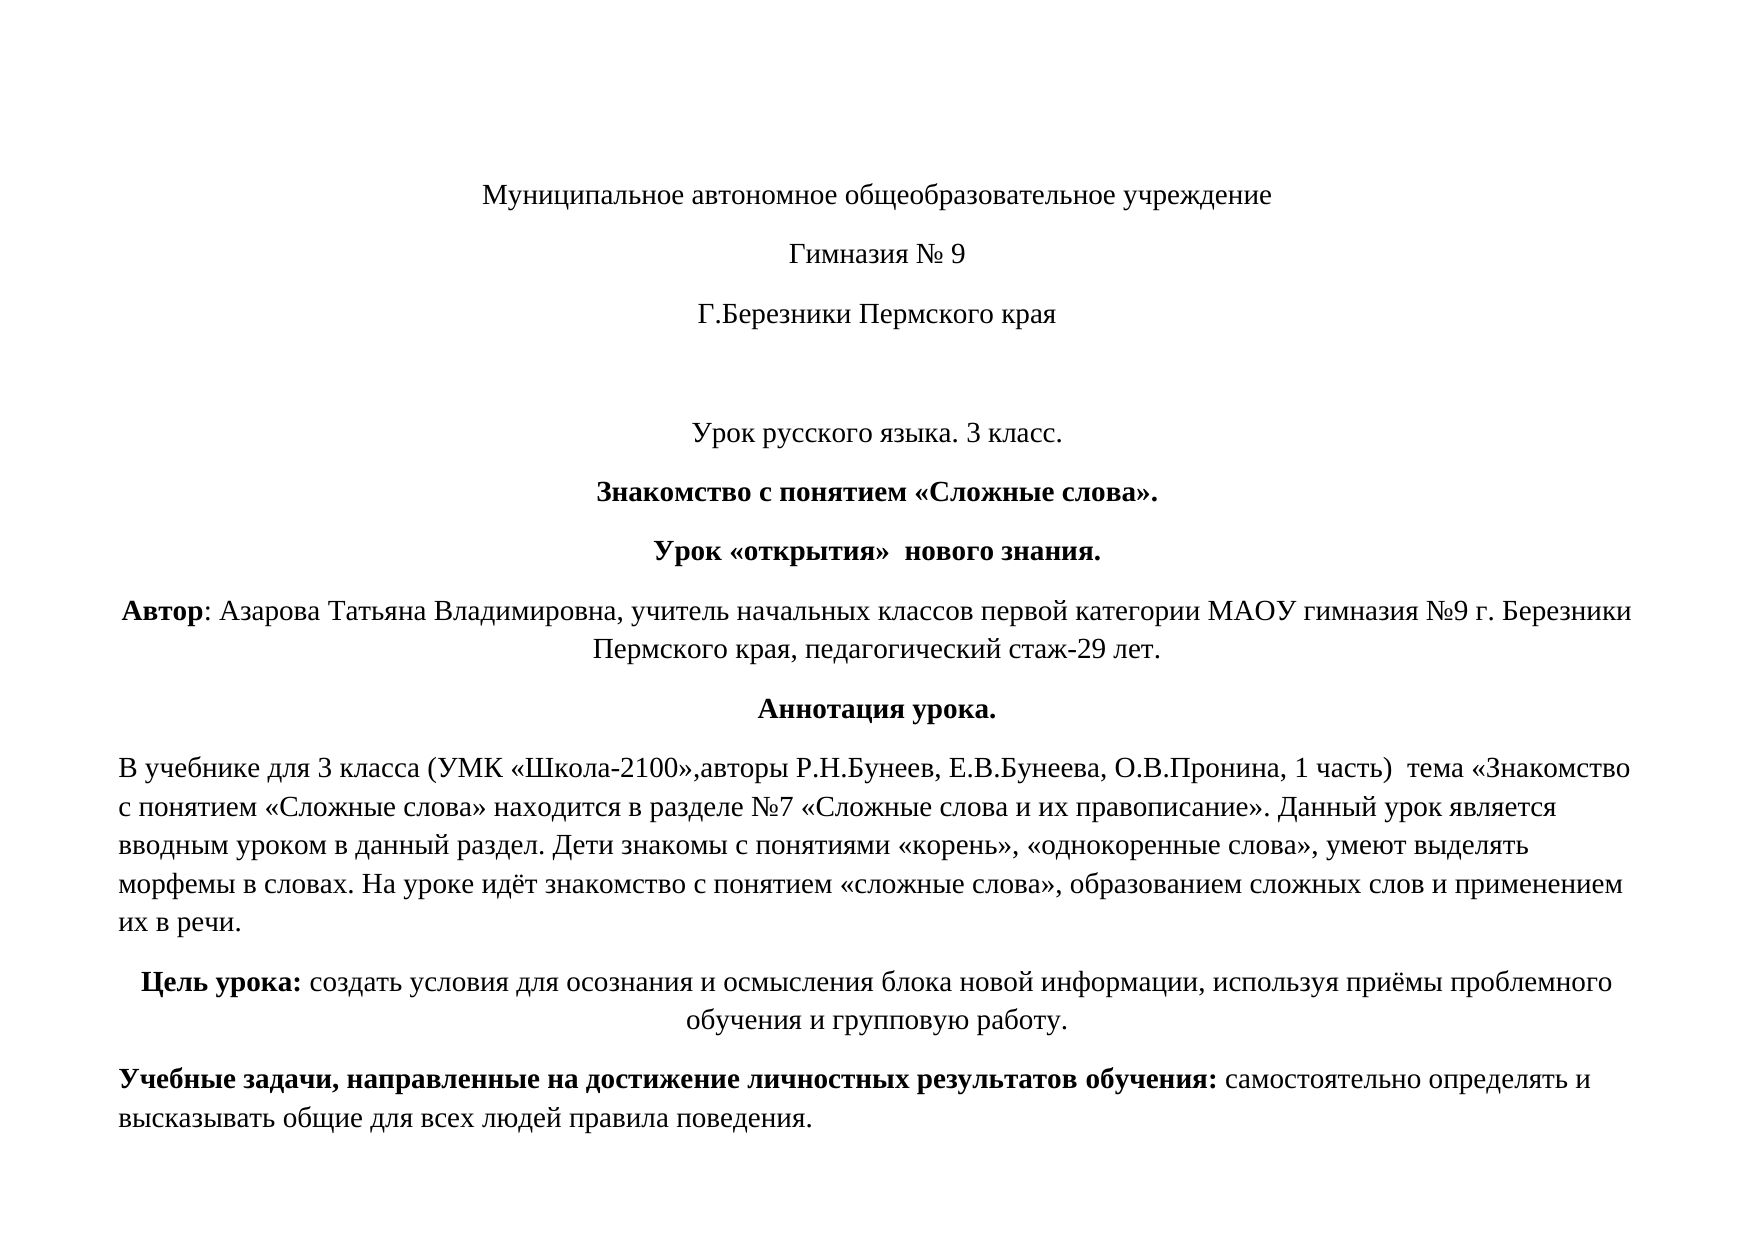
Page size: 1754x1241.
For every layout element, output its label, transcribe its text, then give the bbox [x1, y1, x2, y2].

text Муниципальное автономное общеобразовательное учреждение [118, 177, 1636, 211]
text Г.Березники Пермского края [118, 296, 1636, 329]
text Автор: Азарова Татьяна Владимировна, учитель начальных классов первой категории МАОУ гимназия №9 г. Березники Пермского края, педагогический стаж-29 лет. [118, 593, 1636, 665]
text Гимназия № 9 [118, 237, 1636, 270]
text В учебнике для 3 класса (УМК «Школа-2100»,авторы Р.Н.Бунеев, Е.В.Бунеева, О.В.Пронина, 1 часть) тема «Знакомство с понятием «Сложные слова» находится в разделе №7 «Сложные слова и их правописание». Данный урок является вводным уроком в данный раздел. Дети знакомы с понятиями «корень», «однокоренные слова», умеют выделять морфемы в словах. На уроке идёт знакомство с понятием «сложные слова», образованием сложных слов и применением их в речи. [118, 750, 1636, 938]
text Урок русского языка. 3 класс. [118, 415, 1636, 448]
text Урок «открытия» нового знания. [118, 533, 1636, 567]
text Цель урока: создать условия для осознания и осмысления блока новой информации, используя приёмы проблемного обучения и групповую работу. [118, 964, 1636, 1036]
text Аннотация урока. [118, 691, 1636, 724]
text Знакомство с понятием «Сложные слова». [118, 474, 1636, 508]
text Учебные задачи, направленные на достижение личностных результатов обучения: самостоятельно определять и высказывать общие для всех людей правила поведения. [118, 1062, 1636, 1134]
